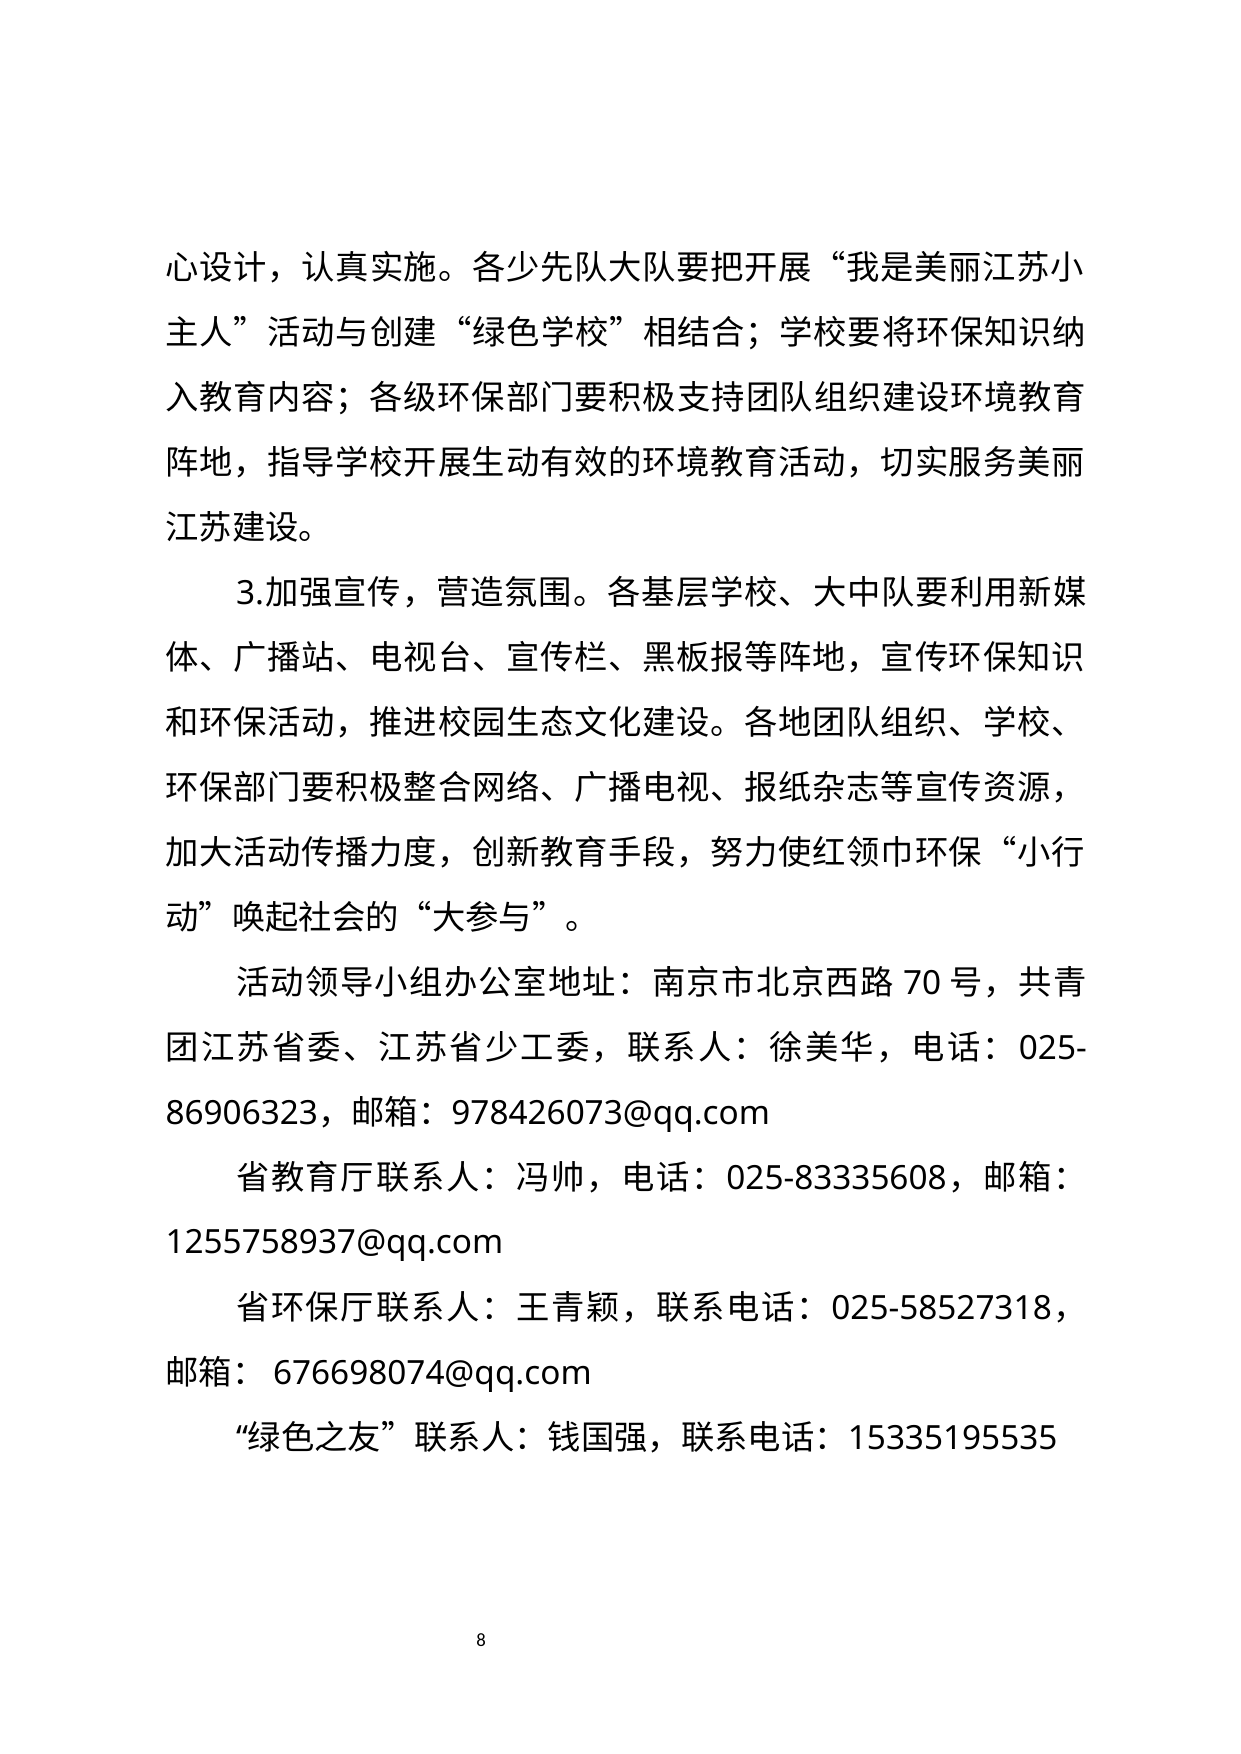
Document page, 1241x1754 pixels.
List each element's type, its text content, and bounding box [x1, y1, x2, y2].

text 省环保厅联系人：王青颖，联系电话：025-58527318，邮箱： 676698074@qq.com [165, 1273, 1087, 1403]
text 活动领导小组办公室地址：南京市北京西路70号，共青团江苏省委、江苏省少工委，联系人：徐美华，电话：025-86906323，邮箱：978426073@qq.com [165, 948, 1087, 1143]
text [165, 233, 1087, 558]
text 省教育厅联系人：冯帅，电话：025-83335608，邮箱：1255758937@qq.com [165, 1143, 1087, 1273]
text “绿色之友”联系人：钱国强，联系电话：15335195535 [165, 1403, 1087, 1468]
text 3.加强宣传，营造氛围。各基层学校、大中队要利用新媒体、广播站、电视台、宣传栏、黑板报等阵地，宣传环保知识和环保活动，推进校园生态文化建设。各地团队组织、学校、环保部门要积极整合网络、广播电视、报纸杂志等宣传资源，加大活动传播力度，创新教育手段，努力使红领巾环保“小行动”唤起社会的“大参与”。 [165, 558, 1087, 948]
